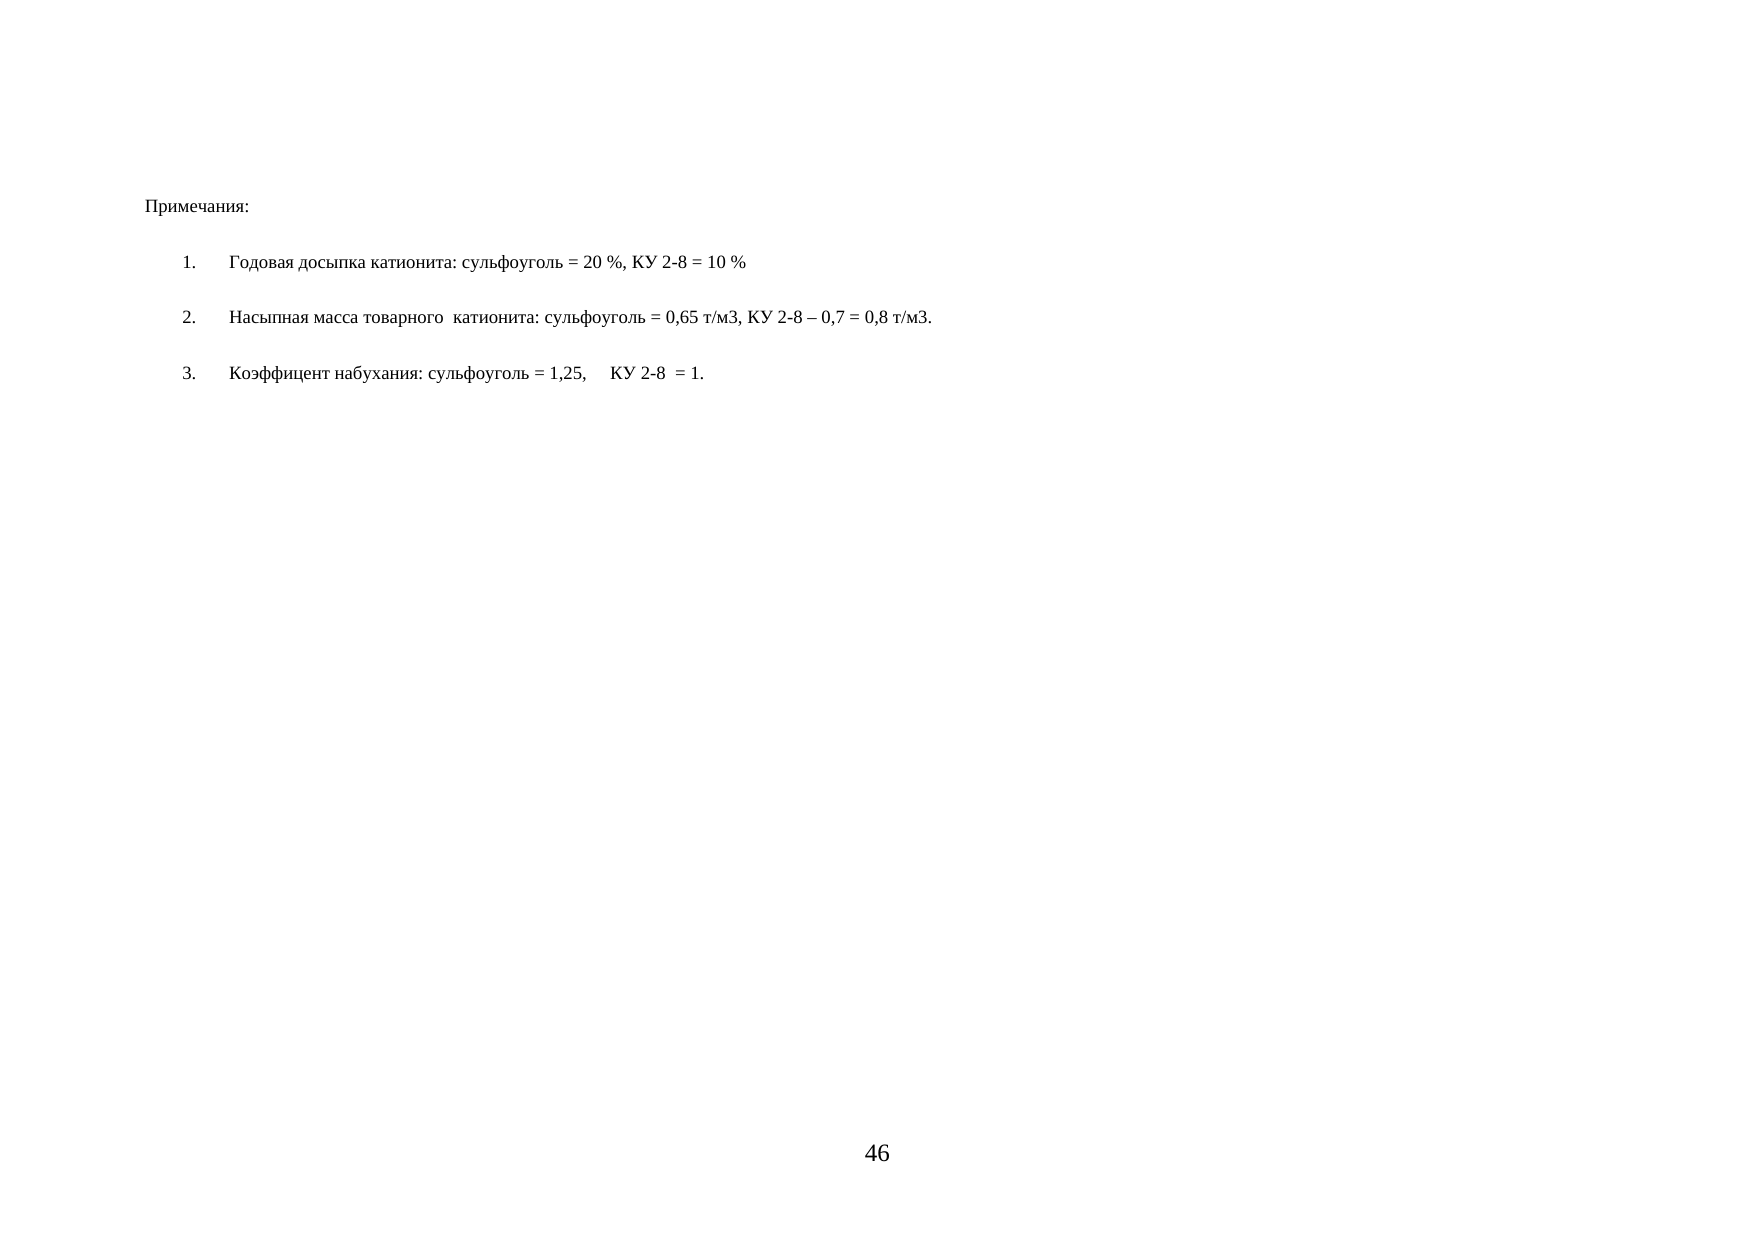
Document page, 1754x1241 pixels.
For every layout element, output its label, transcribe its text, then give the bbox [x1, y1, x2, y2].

table_cell 2. Насыпная масса товарного катионита: сульфоуголь = 0,65 т/м3, КУ 2-8 – 0,7 = 0,8 т/м3. [133, 289, 1033, 345]
table_cell Примечания: [133, 177, 1033, 234]
table_cell 1. Годовая досыпка катионита: сульфоуголь = 20 %, КУ 2-8 = 10 % [133, 234, 1033, 289]
table_cell 3. Коэффицент набухания: сульфоуголь = 1,25, КУ 2-8 = 1. [133, 345, 1033, 400]
